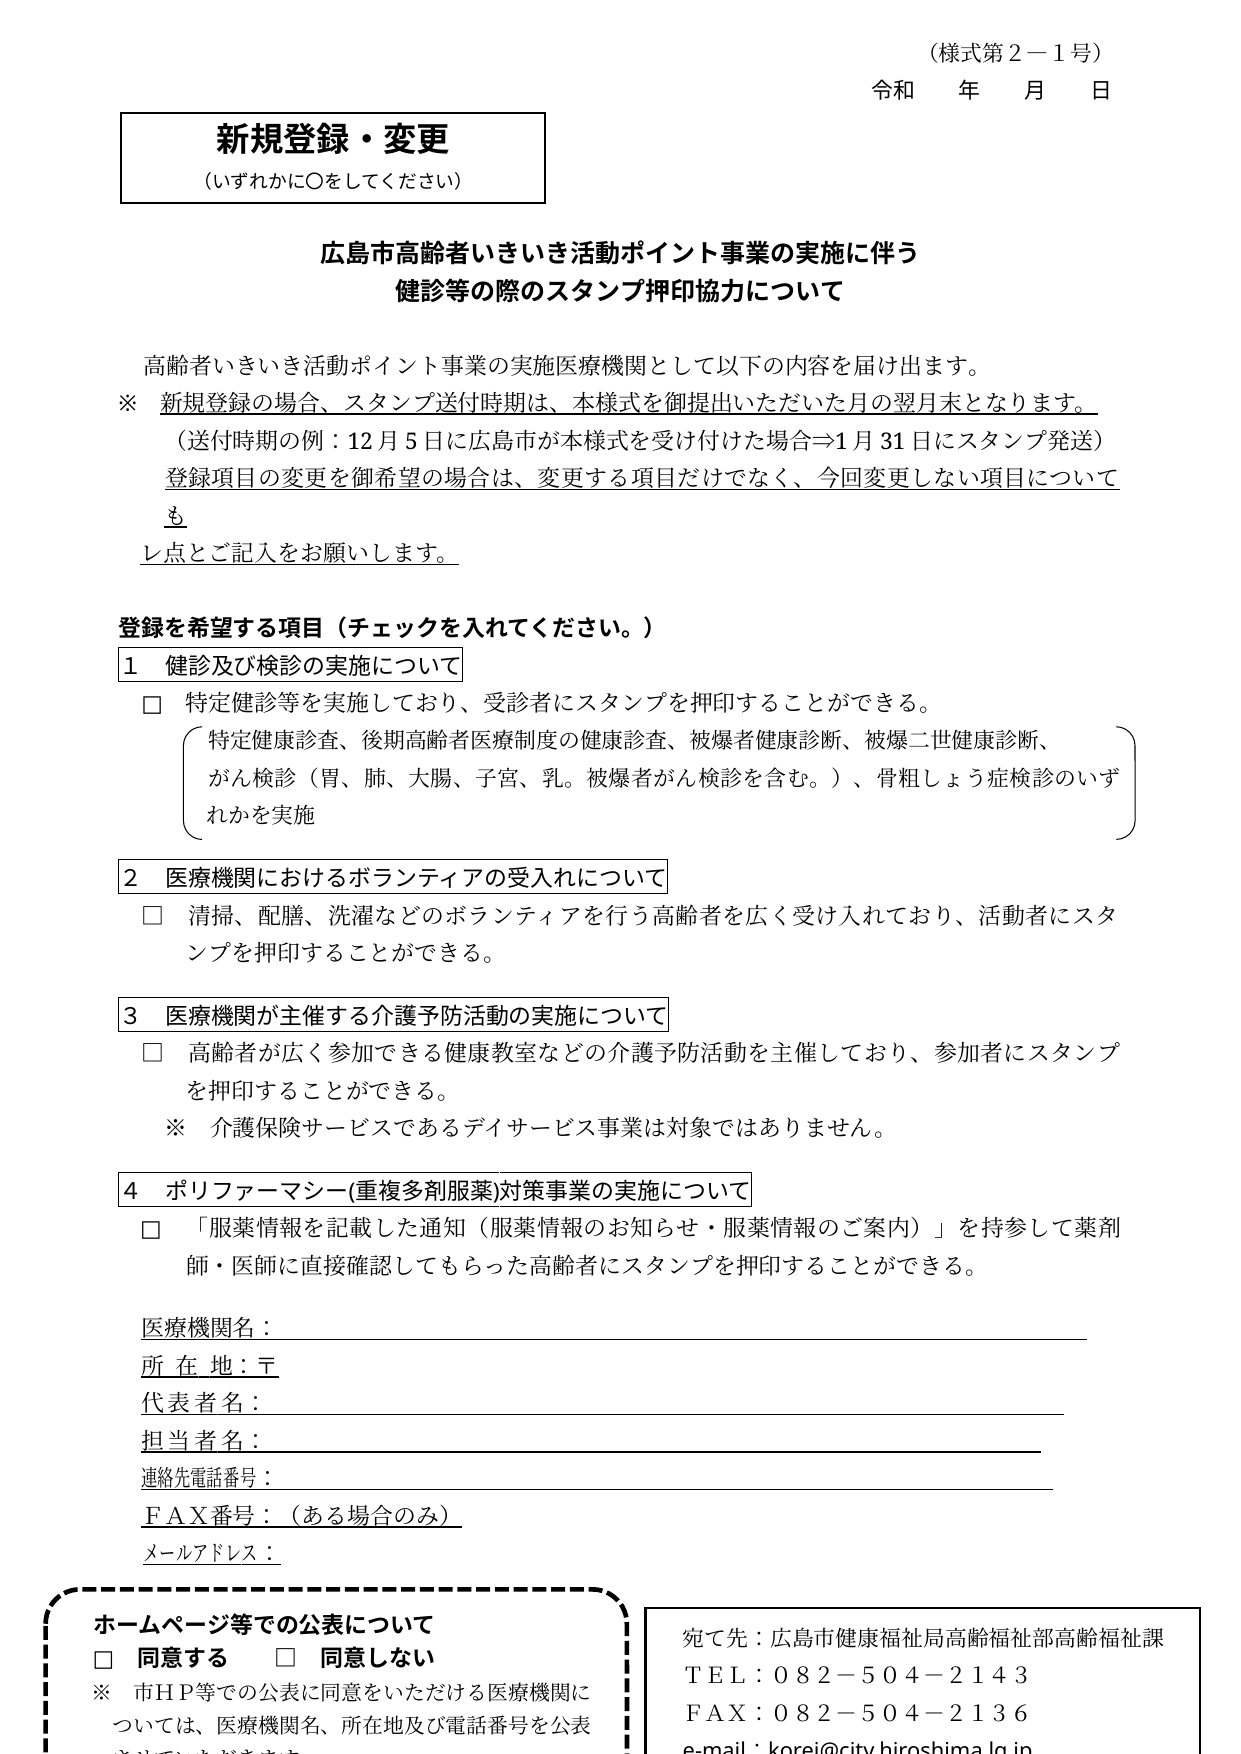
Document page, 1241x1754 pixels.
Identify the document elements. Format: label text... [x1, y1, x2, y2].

text がん検診（胃、肺、大腸、子宮、乳。被爆者がん検診を含む。）、骨粗しょう症検診のいずれかを実施 [206, 758, 1122, 833]
text ※ 介護保険サービスであるデイサービス事業は対象ではありません。 [118, 1108, 1122, 1146]
text 特定健康診査、後期高齢者医療制度の健康診査、被爆者健康診断、被爆二世健康診断、 [184, 721, 1122, 758]
text レ点とご記入をお願いします。 [140, 533, 1122, 571]
text 令和 年 月 日 [118, 71, 1112, 108]
text （様式第２―１号） [118, 33, 1113, 71]
text ＦＡＸ番号：（ある場合のみ） [118, 1496, 1122, 1533]
text 医療機関名： [118, 1308, 1122, 1346]
text 登録を希望する項目（チェックを入れてください。） [118, 608, 1122, 646]
text □ 特定健診等を実施しており、受診者にスタンプを押印することができる。 [118, 683, 1122, 721]
text メールアドレス： [118, 1533, 1122, 1571]
text 登録項目の変更を御希望の場合は、変更する項目だけでなく、今回変更しない項目についても [118, 458, 1122, 533]
text ３ 医療機関が主催する介護予防活動の実施について [118, 996, 1122, 1033]
text 高齢者いきいき活動ポイント事業の実施医療機関として以下の内容を届け出ます。 [118, 346, 1122, 383]
text １ 健診及び検診の実施について [118, 646, 1122, 683]
text 健診等の際のスタンプ押印協力について [118, 271, 1122, 308]
text 広島市高齢者いきいき活動ポイント事業の実施に伴う [118, 233, 1122, 271]
text ４ ポリファーマシー(重複多剤服薬)対策事業の実施について [118, 1171, 1122, 1208]
text □ 「服薬情報を記載した通知（服薬情報のお知らせ・服薬情報のご案内）」を持参して薬剤師・医師に直接確認してもらった高齢者にスタンプを押印することができる。 [140, 1208, 1122, 1283]
text 連絡先電話番号： [118, 1458, 1122, 1496]
text 所在地：〒 [118, 1346, 1122, 1383]
text 代表者名： [118, 1383, 1122, 1421]
text （送付時期の例：12月5日に広島市が本様式を受け付けた場合⇒1月31日にスタンプ発送） [118, 421, 1122, 458]
text ２ 医療機関におけるボランティアの受入れについて [118, 858, 1122, 896]
text ※ 新規登録の場合、スタンプ送付時期は、本様式を御提出いただいた月の翌月末となります。 [118, 383, 1122, 421]
text □ 高齢者が広く参加できる健康教室などの介護予防活動を主催しており、参加者にスタンプを押印することができる。 [118, 1033, 1122, 1108]
text 担当者名： [118, 1421, 1122, 1458]
text □ 清掃、配膳、洗濯などのボランティアを行う高齢者を広く受け入れており、活動者にスタンプを押印することができる。 [118, 896, 1122, 971]
